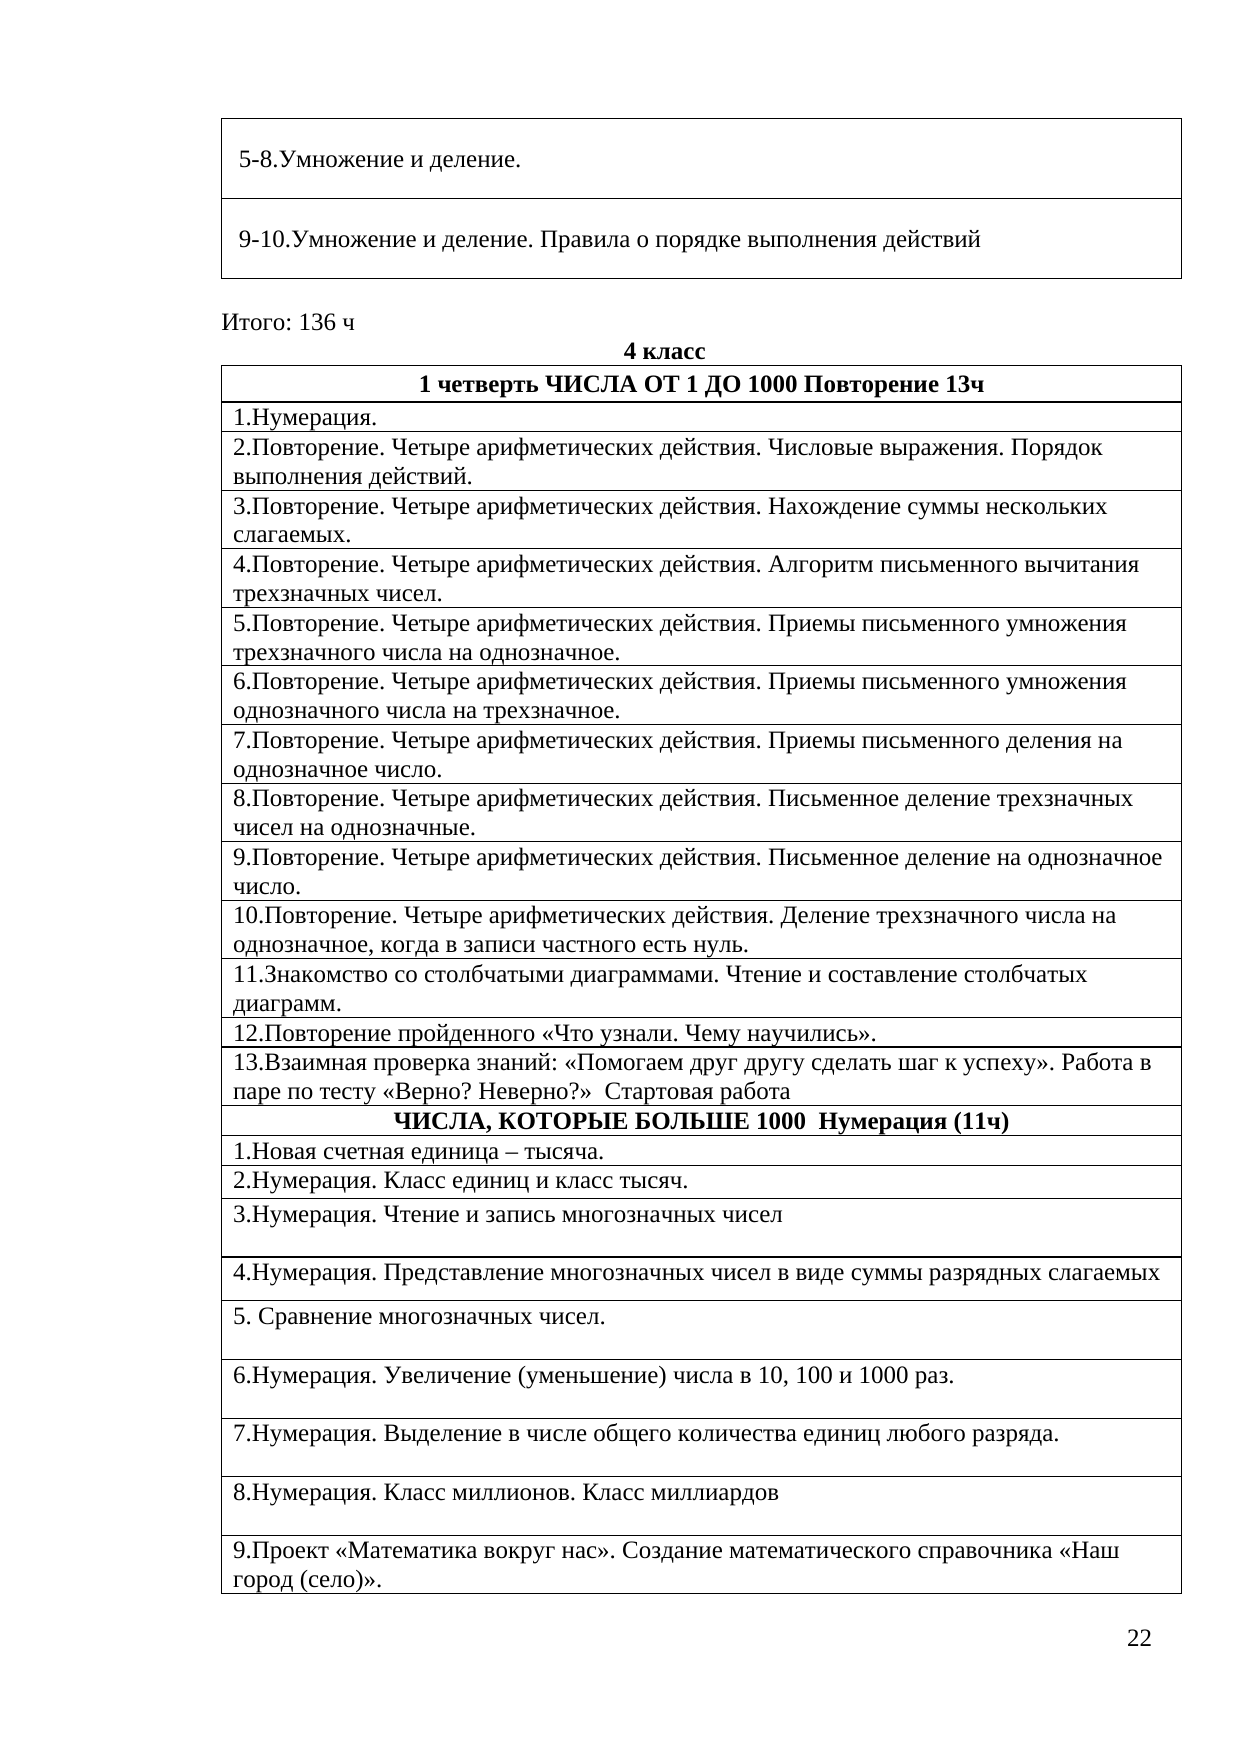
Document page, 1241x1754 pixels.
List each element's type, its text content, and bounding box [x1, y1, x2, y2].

table_cell 1.Нумерация. [222, 403, 1181, 431]
table_cell 6.Повторение. Четыре арифметических действия. Приемы письменного умножения однозначного числа на трехзначное. [222, 666, 1181, 724]
table_cell 6.Нумерация. Увеличение (уменьшение) числа в 10, 100 и 1000 раз. [222, 1360, 1181, 1417]
text Итого: 136 ч [177, 307, 1152, 336]
table_cell ЧИСЛА, КОТОРЫЕ БОЛЬШЕ 1000 Нумерация (11ч) [222, 1106, 1181, 1135]
table_cell 8.Повторение. Четыре арифметических действия. Письменное деление трехзначных чисел на однозначные. [222, 784, 1181, 841]
table_cell 10.Повторение. Четыре арифметических действия. Деление трехзначного числа на однозначное, когда в записи частного есть нуль. [222, 901, 1181, 958]
table_cell 7.Нумерация. Выделение в числе общего количества единиц любого разряда. [222, 1419, 1181, 1476]
table_cell 5-8.Умножение и деление. [222, 119, 1181, 198]
table_cell 1.Новая счетная единица – тысяча. [222, 1136, 1181, 1164]
table_cell 9.Проект «Математика вокруг нас». Создание математического справочника «Наш город (село)». [222, 1536, 1181, 1593]
table_cell 2.Нумерация. Класс единиц и класс тысяч. [222, 1166, 1181, 1198]
table_cell 11.Знакомство со столбчатыми диаграммами. Чтение и составление столбчатых диаграмм. [222, 959, 1181, 1017]
table_cell 4.Повторение. Четыре арифметических действия. Алгоритм письменного вычитания трехзначных чисел. [222, 549, 1181, 607]
table_cell 12.Повторение пройденного «Что узнали. Чему научились». [222, 1018, 1181, 1046]
table_cell 5.Повторение. Четыре арифметических действия. Приемы письменного умножения трехзначного числа на однозначное. [222, 608, 1181, 665]
table_header 1 четверть ЧИСЛА ОТ 1 ДО 1000 Повторение 13ч [222, 366, 1181, 401]
table_cell 2.Повторение. Четыре арифметических действия. Числовые выражения. Порядок выполнения действий. [222, 432, 1181, 490]
table_cell 9-10.Умножение и деление. Правила о порядке выполнения действий [222, 199, 1181, 278]
table_cell 9.Повторение. Четыре арифметических действия. Письменное деление на однозначное число. [222, 842, 1181, 899]
table_cell 5. Сравнение многозначных чисел. [222, 1301, 1181, 1359]
table_cell 3.Нумерация. Чтение и запись многозначных чисел [222, 1199, 1181, 1256]
table_cell 8.Нумерация. Класс миллионов. Класс миллиардов [222, 1477, 1181, 1534]
table_cell 3.Повторение. Четыре арифметических действия. Нахождение суммы нескольких слагаемых. [222, 491, 1181, 548]
table_cell 13.Взаимная проверка знаний: «Помогаем друг другу сделать шаг к успеху». Работа в паре по тесту «Верно? Неверно?» Стартовая работа [222, 1048, 1181, 1105]
text 4 класс [177, 336, 1152, 365]
table_cell 4.Нумерация. Представление многозначных чисел в виде суммы разрядных слагаемых [222, 1258, 1181, 1300]
table_cell 7.Повторение. Четыре арифметических действия. Приемы письменного деления на однозначное число. [222, 725, 1181, 782]
